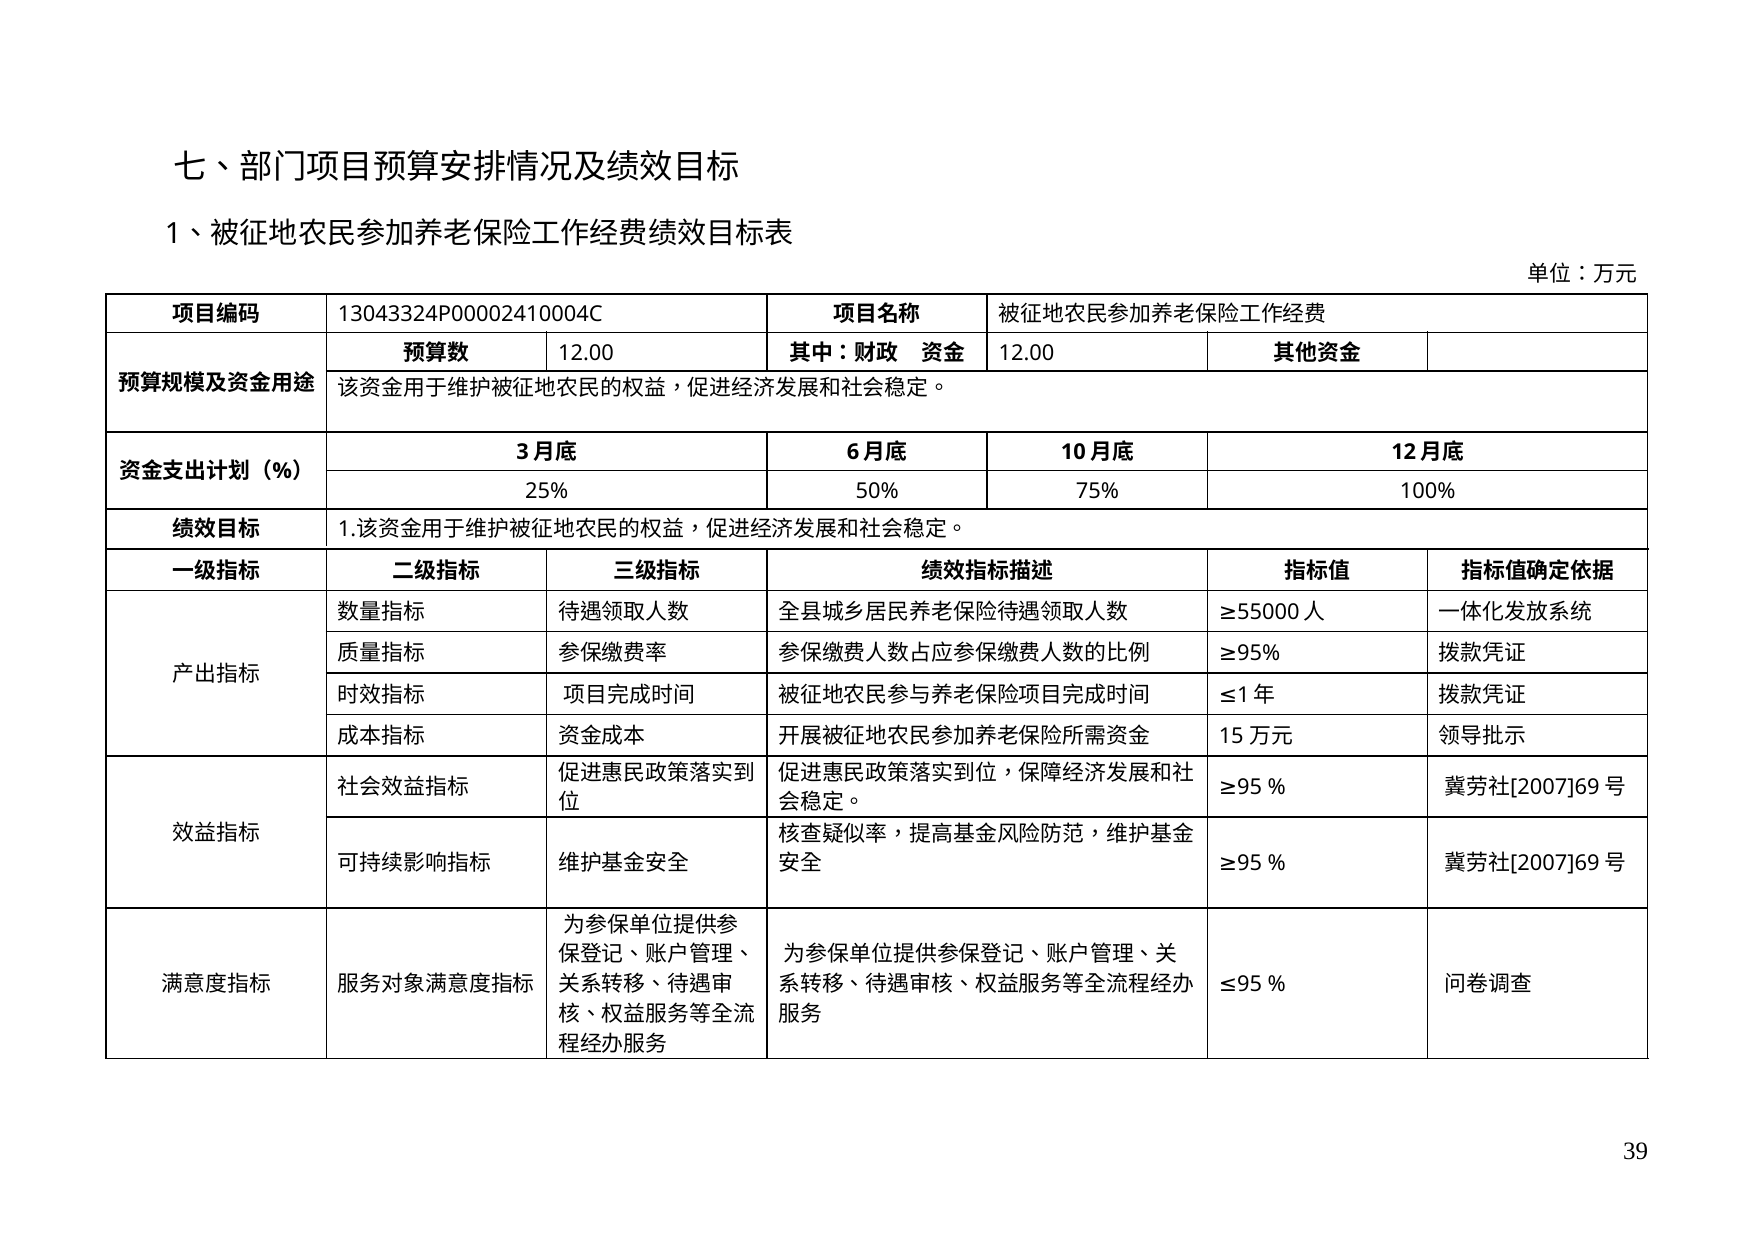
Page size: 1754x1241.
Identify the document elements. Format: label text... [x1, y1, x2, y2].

table_cell 为参保单位提供参保登记、账户管理、关系转移、待遇审核、权益服务等全流程经办服务 [768, 909, 1207, 1057]
table_cell 开展被征地农民参加养老保险所需资金 [768, 715, 1207, 755]
table_cell 社会效益指标 [327, 757, 546, 816]
table_cell 15 万元 [1208, 715, 1427, 755]
table_cell 冀劳社[2007]69号 [1428, 757, 1647, 816]
table_cell ≥95 % [1208, 818, 1427, 907]
table_cell 产出指标 [107, 591, 326, 755]
table_cell 被征地农民参与养老保险项目完成时间 [768, 674, 1207, 713]
table_cell 6月底 [768, 433, 986, 469]
table_cell 其他资金 [1208, 333, 1427, 370]
table_cell 其中：财政 资金 [768, 333, 986, 370]
table_cell [1428, 333, 1647, 370]
table_cell 全县城乡居民养老保险待遇领取人数 [768, 591, 1207, 631]
table_cell 效益指标 [107, 757, 326, 907]
table_header 绩效指标描述 [768, 550, 1207, 589]
table_cell 12月底 [1208, 433, 1647, 469]
table_cell ≥55000人 [1208, 591, 1427, 631]
table_cell 拨款凭证 [1428, 632, 1647, 672]
table_cell 1.该资金用于维护被征地农民的权益，促进经济发展和社会稳定。 [327, 510, 1647, 546]
table_cell 待遇领取人数 [547, 591, 766, 631]
table_cell 项目名称 [768, 295, 986, 331]
table_cell 75% [988, 471, 1207, 508]
table_cell 12.00 [547, 333, 766, 370]
table_header 三级指标 [547, 550, 766, 589]
table_cell 问卷调查 [1428, 909, 1647, 1057]
table_cell 被征地农民参加养老保险工作经费 [988, 295, 1647, 331]
table_cell 参保缴费率 [547, 632, 766, 672]
table_cell 促进惠民政策落实到位，保障经济发展和社会稳定。 [768, 757, 1207, 816]
table_cell 拨款凭证 [1428, 674, 1647, 713]
table_cell 100% [1208, 471, 1647, 508]
table_cell 项目编码 [107, 295, 326, 331]
table_cell ≥95 % [1208, 757, 1427, 816]
table_cell 一体化发放系统 [1428, 591, 1647, 631]
table_header 二级指标 [327, 550, 546, 589]
table_cell 为参保单位提供参保登记、账户管理、关系转移、待遇审核、权益服务等全流程经办服务 [547, 909, 766, 1057]
table_cell 资金支出计划（%） [107, 433, 326, 508]
table_cell ≥95% [1208, 632, 1427, 672]
table_header 一级指标 [107, 550, 326, 589]
table_cell 促进惠民政策落实到位 [547, 757, 766, 816]
table_cell 25% [327, 471, 766, 508]
table_header 指标值确定依据 [1428, 550, 1647, 589]
table_cell 核查疑似率，提高基金风险防范，维护基金安全 [768, 818, 1207, 907]
text 1、被征地农民参加养老保险工作经费绩效目标表 [106, 212, 1648, 252]
text 七、部门项目预算安排情况及绩效目标 [106, 143, 1648, 188]
table_cell 10月底 [988, 433, 1207, 469]
table_cell 资金成本 [547, 715, 766, 755]
table_cell 13043324P00002410004C [327, 295, 766, 331]
table_cell 可持续影响指标 [327, 818, 546, 907]
table_cell 绩效目标 [107, 510, 326, 546]
table_cell 成本指标 [327, 715, 546, 755]
table_cell 维护基金安全 [547, 818, 766, 907]
table_cell ≤1年 [1208, 674, 1427, 713]
table_cell 参保缴费人数占应参保缴费人数的比例 [768, 632, 1207, 672]
table_header 单位：万元 [107, 253, 1647, 293]
table_cell 预算规模及资金用途 [107, 333, 326, 431]
table_cell 预算数 [327, 333, 546, 370]
table_cell 满意度指标 [107, 909, 326, 1057]
table_cell 时效指标 [327, 674, 546, 713]
table_cell 数量指标 [327, 591, 546, 631]
table_header 指标值 [1208, 550, 1427, 589]
table_cell 该资金用于维护被征地农民的权益，促进经济发展和社会稳定。 [327, 372, 1647, 431]
table_cell 12.00 [988, 333, 1207, 370]
table_cell 服务对象满意度指标 [327, 909, 546, 1057]
table_cell 质量指标 [327, 632, 546, 672]
table_cell 项目完成时间 [547, 674, 766, 713]
table_cell 50% [768, 471, 986, 508]
table_cell 领导批示 [1428, 715, 1647, 755]
table_cell 冀劳社[2007]69号 [1428, 818, 1647, 907]
table_cell ≤95 % [1208, 909, 1427, 1057]
table_cell 3月底 [327, 433, 766, 469]
